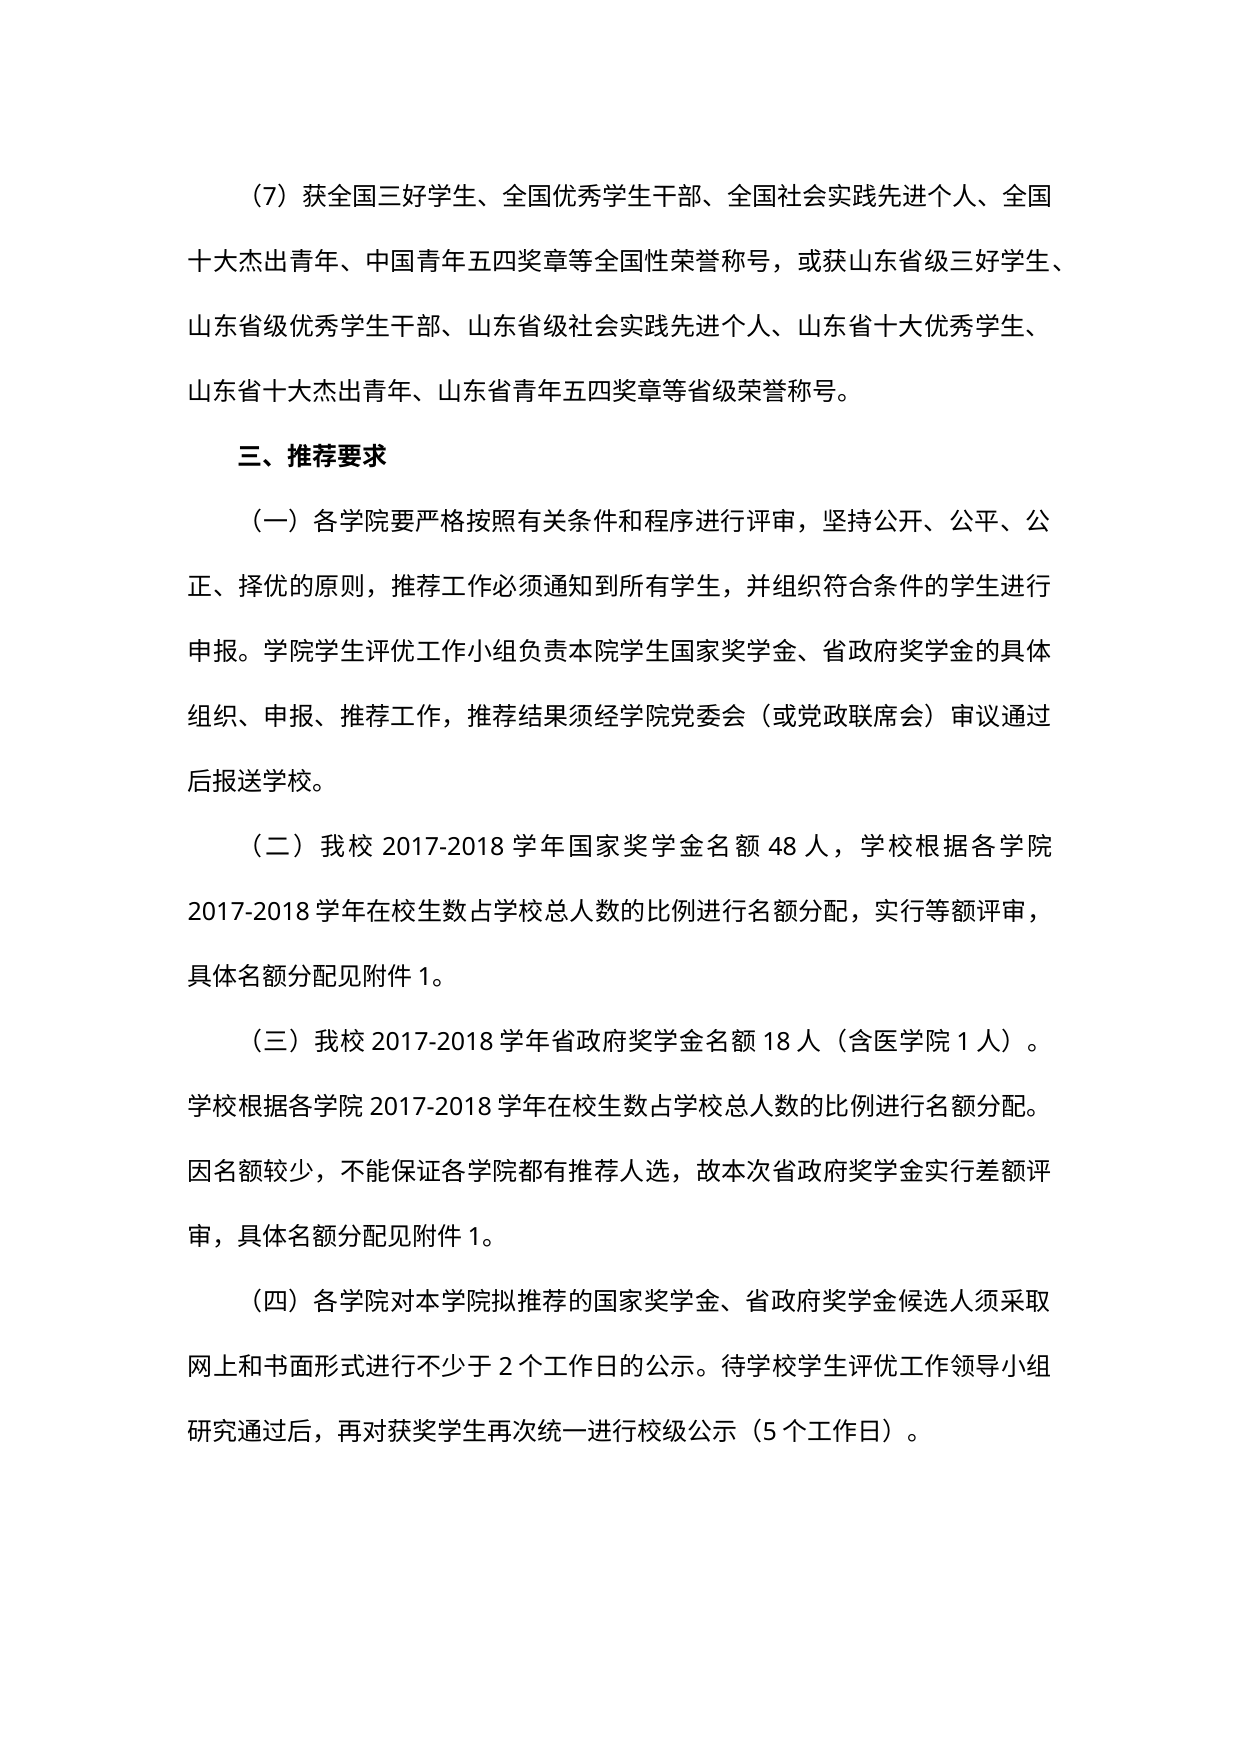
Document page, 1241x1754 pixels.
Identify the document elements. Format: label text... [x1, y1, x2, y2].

text 三、推荐要求 [187, 422, 1053, 487]
text （7）获全国三好学生、全国优秀学生干部、全国社会实践先进个人、全国十大杰出青年、中国青年五四奖章等全国性荣誉称号，或获山东省级三好学生、山东省级优秀学生干部、山东省级社会实践先进个人、山东省十大优秀学生、山东省十大杰出青年、山东省青年五四奖章等省级荣誉称号。 [187, 162, 1053, 422]
text （二）我校2017-2018学年国家奖学金名额48人，学校根据各学院2017-2018学年在校生数占学校总人数的比例进行名额分配，实行等额评审，具体名额分配见附件1。 [187, 812, 1053, 1007]
text （一）各学院要严格按照有关条件和程序进行评审，坚持公开、公平、公正、择优的原则，推荐工作必须通知到所有学生，并组织符合条件的学生进行申报。学院学生评优工作小组负责本院学生国家奖学金、省政府奖学金的具体组织、申报、推荐工作，推荐结果须经学院党委会（或党政联席会）审议通过后报送学校。 [187, 487, 1053, 812]
text （四）各学院对本学院拟推荐的国家奖学金、省政府奖学金候选人须采取网上和书面形式进行不少于2个工作日的公示。待学校学生评优工作领导小组研究通过后，再对获奖学生再次统一进行校级公示（5个工作日）。 [187, 1267, 1053, 1462]
text （三）我校2017-2018学年省政府奖学金名额18人（含医学院1人）。学校根据各学院2017-2018学年在校生数占学校总人数的比例进行名额分配。因名额较少，不能保证各学院都有推荐人选，故本次省政府奖学金实行差额评审，具体名额分配见附件1。 [187, 1007, 1053, 1267]
